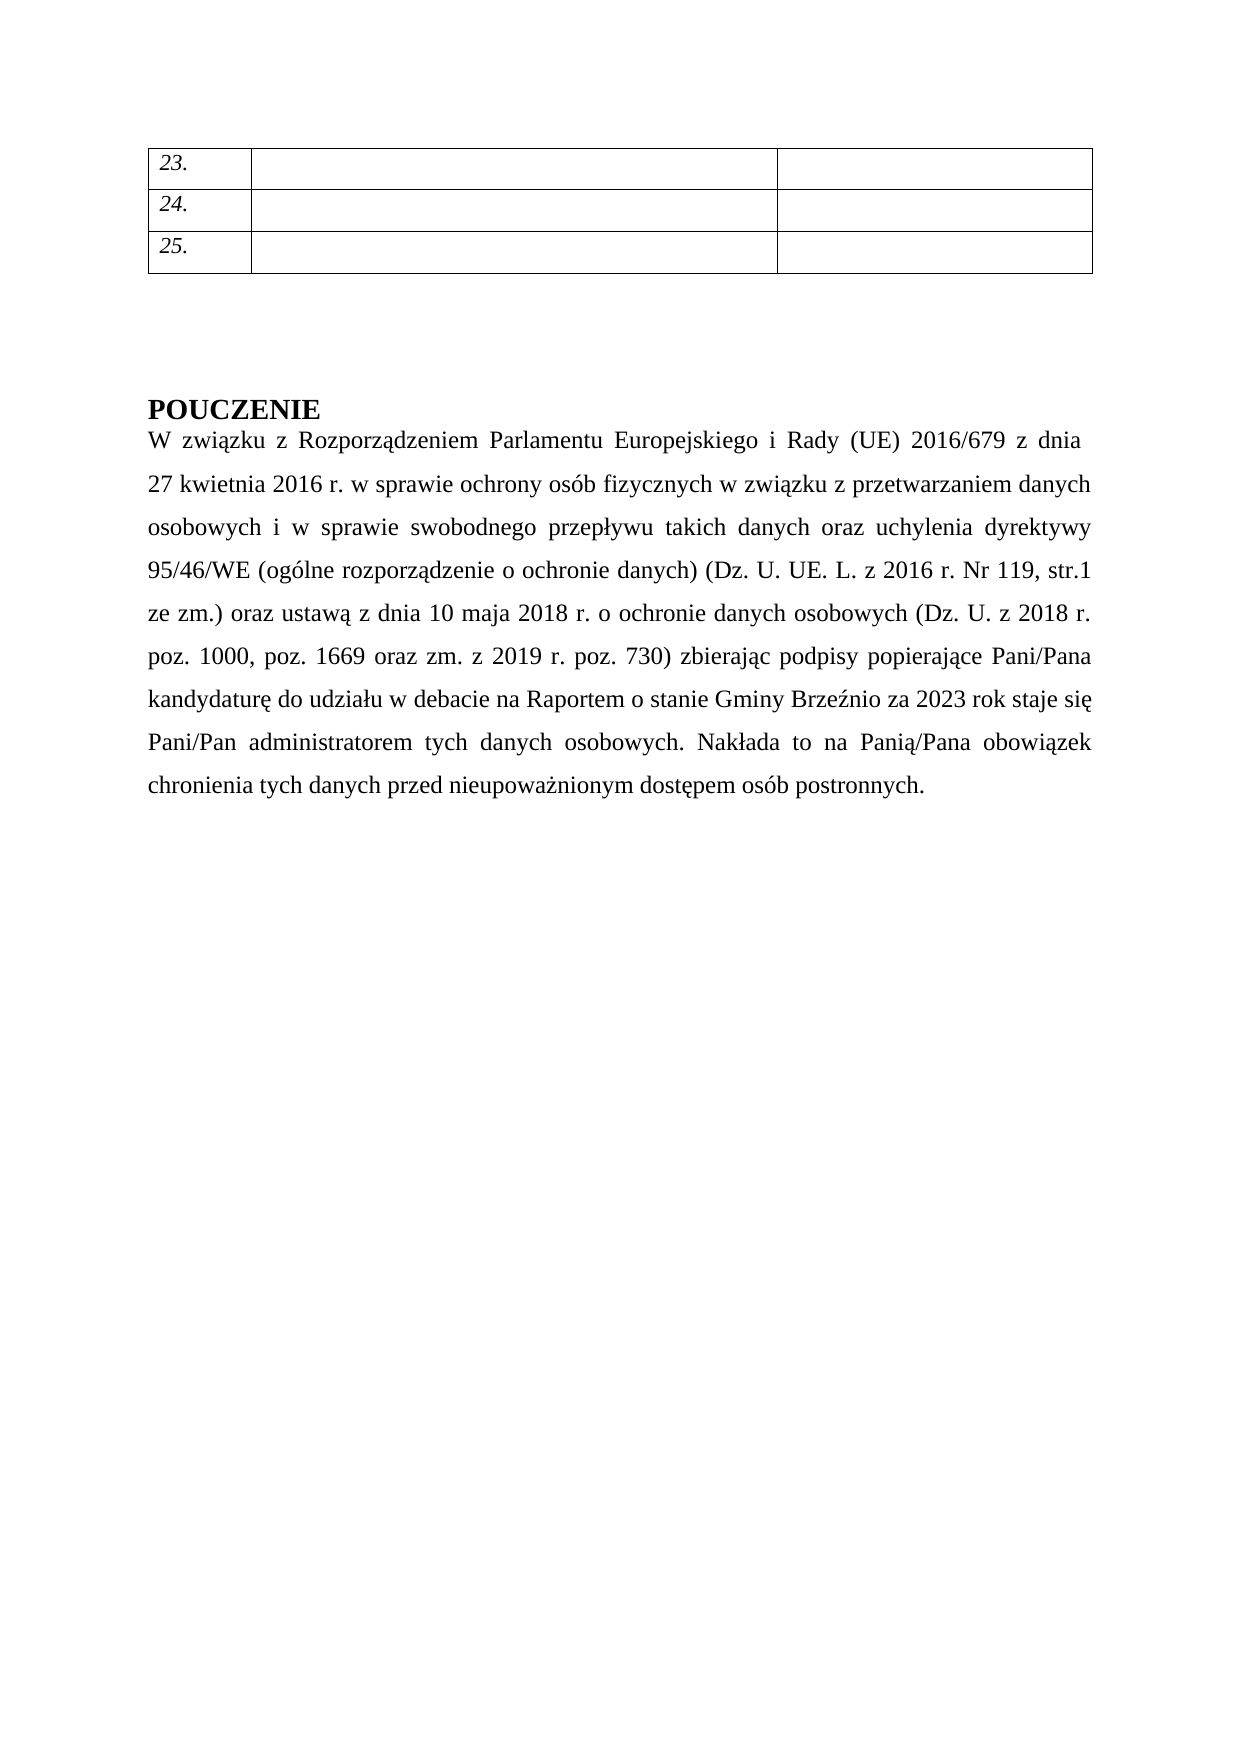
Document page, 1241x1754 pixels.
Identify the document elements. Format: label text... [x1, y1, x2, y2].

table_cell [252, 149, 777, 189]
table_cell [252, 190, 777, 231]
table_cell 24. [149, 190, 251, 231]
table_cell [778, 190, 1092, 231]
text POUCZENIE [148, 392, 1093, 426]
table_cell [778, 232, 1092, 273]
table_cell 23. [149, 149, 251, 189]
text W związku z Rozporządzeniem Parlamentu Europejskiego i Rady (UE) 2016/679 z dnia 27 kwietnia 2016 r. w sprawie ochrony osób fizycznych w związku z przetwarzaniem danych osobowych i w sprawie swobodnego przepływu takich danych oraz uchylenia dyrektywy 95/46/WE (ogólne rozporządzenie o ochronie danych) (Dz. U. UE. L. z 2016 r. Nr 119, str.1 ze zm.) oraz ustawą z dnia 10 maja 2018 r. o ochronie danych osobowych (Dz. U. z 2018 r. poz. 1000, poz. 1669 oraz zm. z 2019 r. poz. 730) zbierając podpisy popierające Pani/Pana kandydaturę do udziału w debacie na Raportem o stanie Gminy Brzeźnio za 2023 rok staje się Pani/Pan administratorem tych danych osobowych. Nakłada to na Panią/Pana obowiązek chronienia tych danych przed nieupoważnionym dostępem osób postronnych. [148, 426, 1093, 799]
table_cell 25. [149, 232, 251, 273]
table_cell [252, 232, 777, 273]
table_cell [778, 149, 1092, 189]
